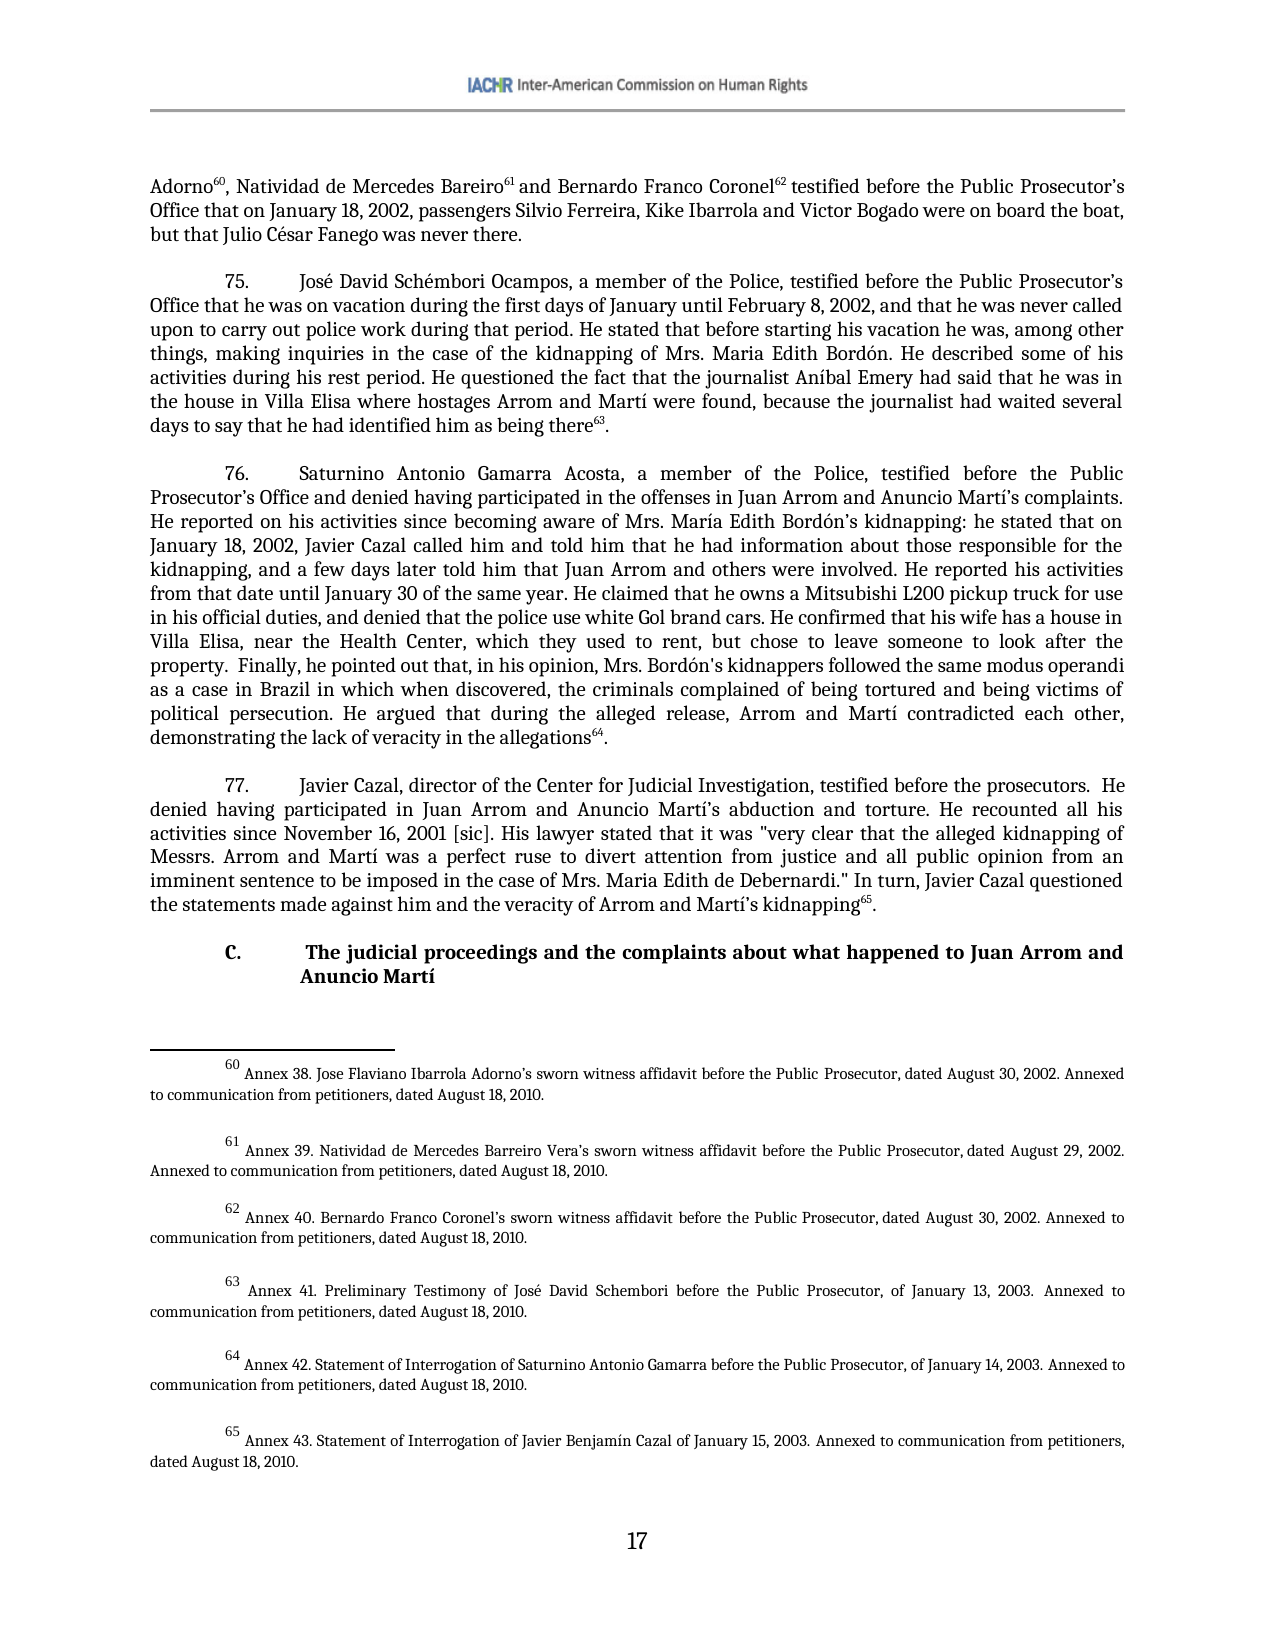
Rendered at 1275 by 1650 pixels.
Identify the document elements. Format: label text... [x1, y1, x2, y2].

text 75. José David Schémbori Ocampos, a member of the Police, testified before the Public Prosecutor’s Office that he was on vacation during the first days of January until February 8, 2002, and that he was never called upon to carry out police work during that period. He stated that before starting his vacation he was, among other things, making inquiries in the case of the kidnapping of Mrs. Maria Edith Bordón. He described some of his activities during his rest period. He questioned the fact that the journalist Aníbal Emery had said that he was in the house in Villa Elisa where hostages Arrom and Martí were found, because the journalist had waited several days to say that he had identified him as being there. [150, 270, 1125, 438]
text 74. Víctor Alcides Bogado González testified before the Public Prosecutor’s Office and stated that he had sailed with Silvio Ferreira on the Paraguay River on January 18, 2002, and spent the night on the boat. He stated that Silvio Ferreira did not receive any visits from Julio César Fanego. Likewise, José Flaviano Ibarrola Adorno, Natividad de Mercedes Bareiro and Bernardo Franco Coronel testified before the Public Prosecutor’s Office that on January 18, 2002, passengers Silvio Ferreira, Kike Ibarrola and Victor Bogado were on board the boat, but that Julio César Fanego was never there. [150, 174, 1125, 246]
text 77. Javier Cazal, director of the Center for Judicial Investigation, testified before the prosecutors. He denied having participated in Juan Arrom and Anuncio Martí’s abduction and torture. He recounted all his activities since November 16, 2001 [sic]. His lawyer stated that it was "very clear that the alleged kidnapping of Messrs. Arrom and Martí was a perfect ruse to divert attention from justice and all public opinion from an imminent sentence to be imposed in the case of Mrs. Maria Edith de Debernardi." In turn, Javier Cazal questioned the statements made against him and the veracity of Arrom and Martí’s kidnapping. [150, 773, 1125, 917]
subtitle C. The judicial proceedings and the complaints about what happened to Juan Arrom and Anuncio Martí [225, 941, 1125, 989]
picture [456, 75, 819, 95]
text 76. Saturnino Antonio Gamarra Acosta, a member of the Police, testified before the Public Prosecutor’s Office and denied having participated in the offenses in Juan Arrom and Anuncio Martí’s complaints. He reported on his activities since becoming aware of Mrs. María Edith Bordón’s kidnapping: he stated that on January 18, 2002, Javier Cazal called him and told him that he had information about those responsible for the kidnapping, and a few days later told him that Juan Arrom and others were involved. He reported his activities from that date until January 30 of the same year. He claimed that he owns a Mitsubishi L200 pickup truck for use in his official duties, and denied that the police use white Gol brand cars. He confirmed that his wife has a house in Villa Elisa, near the Health Center, which they used to rent, but chose to leave someone to look after the property. Finally, he pointed out that, in his opinion, Mrs. Bordón's kidnappers followed the same modus operandi as a case in Brazil in which when discovered, the criminals complained of being tortured and being victims of political persecution. He argued that during the alleged release, Arrom and Martí contradicted each other, demonstrating the lack of veracity in the allegations. [150, 462, 1125, 749]
